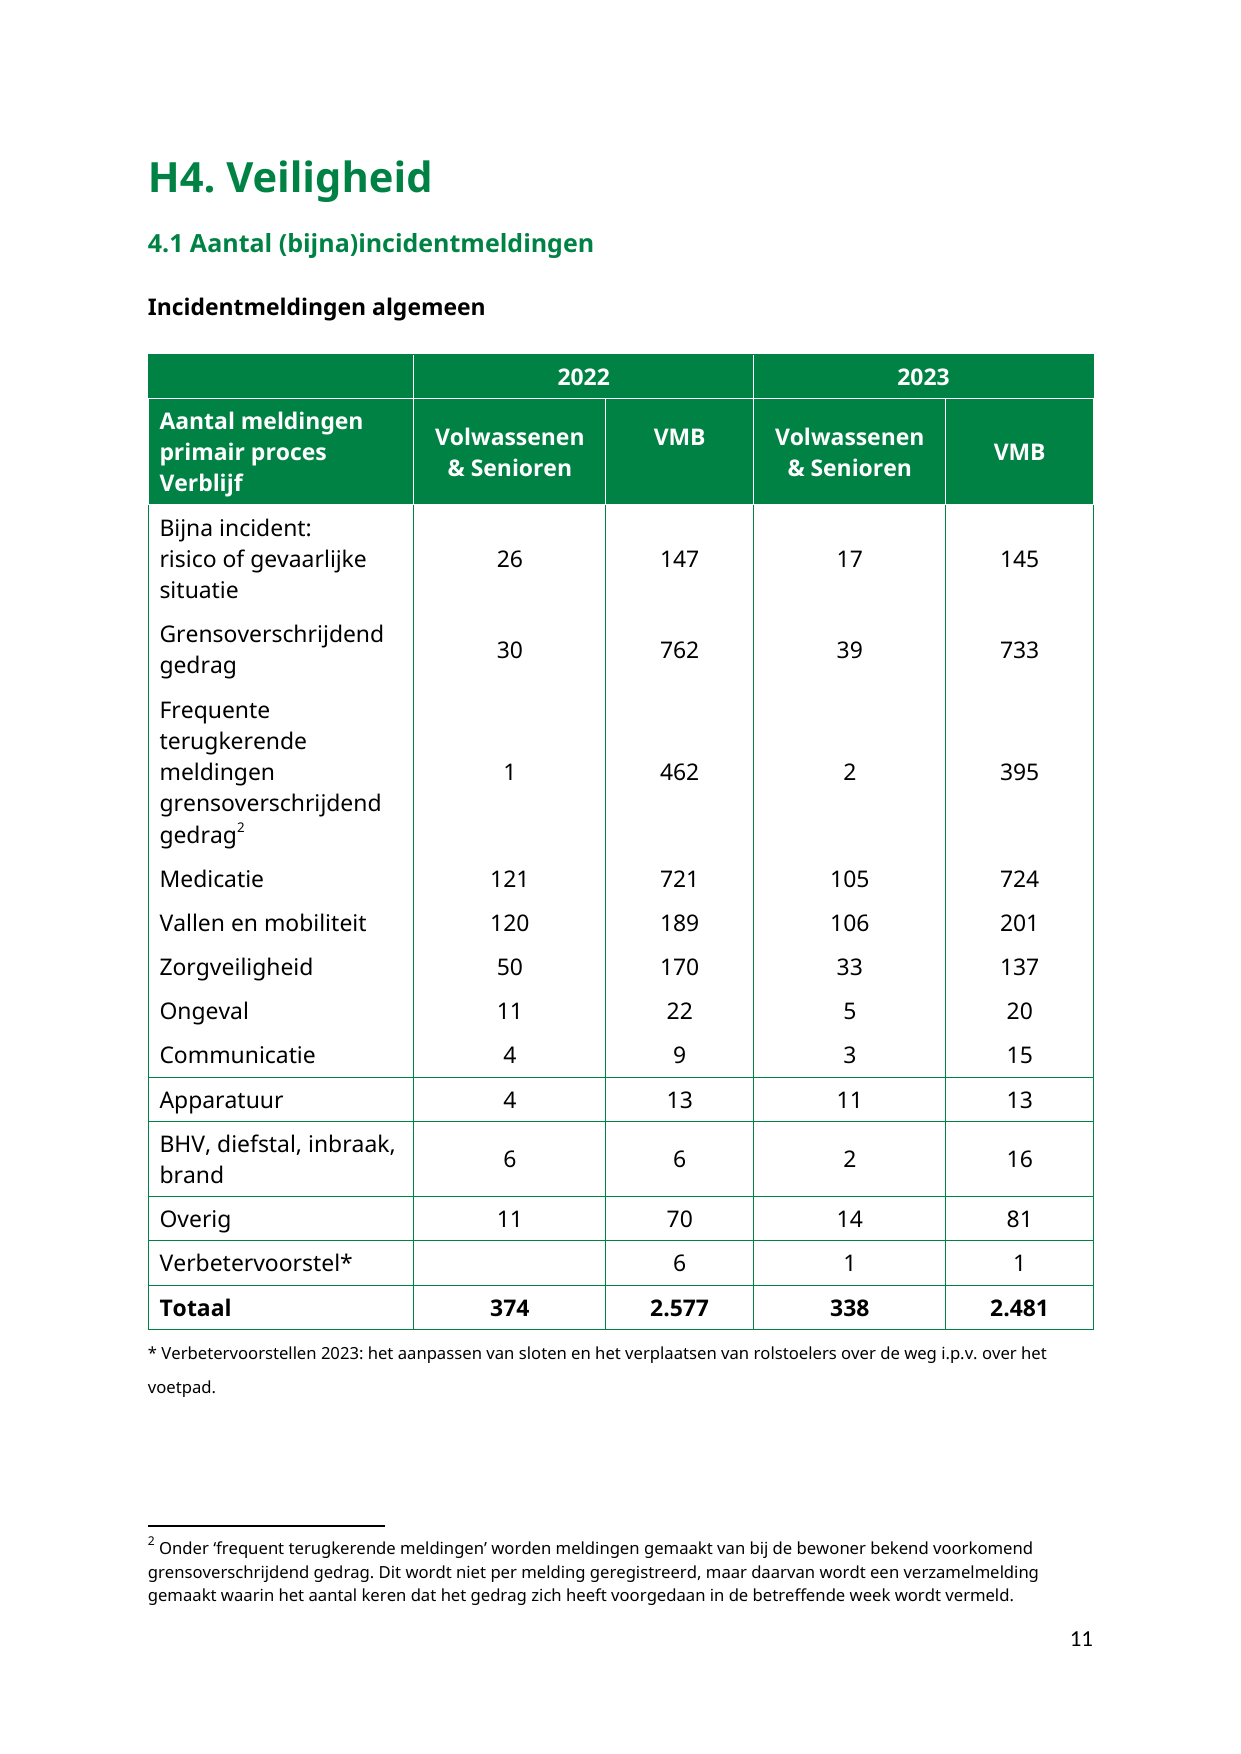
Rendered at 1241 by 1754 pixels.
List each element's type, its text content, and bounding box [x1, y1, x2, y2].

table_cell 39 [754, 612, 945, 687]
table_cell 170 [606, 945, 753, 988]
table_cell [414, 1241, 605, 1284]
table_header 2023 [754, 355, 1093, 398]
table_cell 1 [754, 1241, 945, 1284]
table_cell 2.577 [606, 1286, 753, 1329]
table_cell 120 [414, 901, 605, 944]
table_cell 762 [606, 612, 753, 687]
table_cell 22 [606, 989, 753, 1032]
table_cell 81 [946, 1197, 1093, 1240]
table_cell Medicatie [149, 857, 413, 900]
table_cell 145 [946, 506, 1093, 611]
table_cell 105 [754, 857, 945, 900]
text * Verbetervoorstellen 2023: het aanpassen van sloten en het verplaatsen van rolstoelers over de weg i.p.v. over het voetpad. [148, 1330, 1093, 1398]
table_cell 147 [606, 506, 753, 611]
table_cell Vallen en mobiliteit [149, 901, 413, 944]
table_cell 733 [946, 612, 1093, 687]
table_cell 1 [946, 1241, 1093, 1284]
table_cell 721 [606, 857, 753, 900]
table_cell 106 [754, 901, 945, 944]
table_cell 121 [414, 857, 605, 900]
table_cell 11 [414, 989, 605, 1032]
table_cell 374 [414, 1286, 605, 1329]
table_cell BHV, diefstal, inbraak, brand [149, 1122, 413, 1196]
table_cell 15 [946, 1034, 1093, 1077]
table_cell 6 [606, 1122, 753, 1196]
table_cell Verbetervoorstel* [149, 1241, 413, 1284]
table_cell 20 [946, 989, 1093, 1032]
table_cell 724 [946, 857, 1093, 900]
table_cell 189 [606, 901, 753, 944]
table_cell 2 [754, 1122, 945, 1196]
table_cell 6 [606, 1241, 753, 1284]
table_cell 13 [606, 1078, 753, 1121]
table_cell 3 [754, 1034, 945, 1077]
table_cell 26 [414, 506, 605, 611]
table_header [149, 355, 413, 398]
table_cell Volwassenen & Senioren [754, 399, 945, 504]
table_cell VMB [606, 399, 753, 504]
table_cell Totaal [149, 1286, 413, 1329]
table_cell Bijna incident: risico of gevaarlijke situatie [149, 506, 413, 611]
table_cell Communicatie [149, 1034, 413, 1077]
table_cell 4 [414, 1078, 605, 1121]
table_cell 462 [606, 688, 753, 856]
table_cell 11 [414, 1197, 605, 1240]
table_cell 201 [946, 901, 1093, 944]
subtitle 4.1 Aantal (bijna)incidentmeldingen [148, 226, 1093, 260]
table_cell Apparatuur [149, 1078, 413, 1121]
table_cell 13 [946, 1078, 1093, 1121]
table_cell Aantal meldingen primair proces Verblijf [149, 399, 413, 504]
table_cell 5 [754, 989, 945, 1032]
table_cell 50 [414, 945, 605, 988]
table_cell 30 [414, 612, 605, 687]
table_cell 2 [754, 688, 945, 856]
table_cell 137 [946, 945, 1093, 988]
table_cell Overig [149, 1197, 413, 1240]
table_cell 2.481 [946, 1286, 1093, 1329]
table_cell VMB [946, 399, 1093, 504]
table_cell 4 [414, 1034, 605, 1077]
table_cell Ongeval [149, 989, 413, 1032]
table_cell 338 [754, 1286, 945, 1329]
table_header 2022 [414, 355, 753, 398]
table_cell Frequente terugkerende meldingen grensoverschrijdend gedrag [149, 688, 413, 856]
table_cell Volwassenen & Senioren [414, 399, 605, 504]
table_cell 1 [414, 688, 605, 856]
table_cell 395 [946, 688, 1093, 856]
table_cell Grensoverschrijdend gedrag [149, 612, 413, 687]
subtitle H4. Veiligheid [148, 148, 1093, 204]
table_cell 9 [606, 1034, 753, 1077]
table_cell 14 [754, 1197, 945, 1240]
table_cell 11 [754, 1078, 945, 1121]
table_cell 70 [606, 1197, 753, 1240]
table_cell 6 [414, 1122, 605, 1196]
table_cell 17 [754, 506, 945, 611]
table_cell 16 [946, 1122, 1093, 1196]
text Incidentmeldingen algemeen [148, 291, 1093, 322]
table_cell Zorgveiligheid [149, 945, 413, 988]
table_cell 33 [754, 945, 945, 988]
